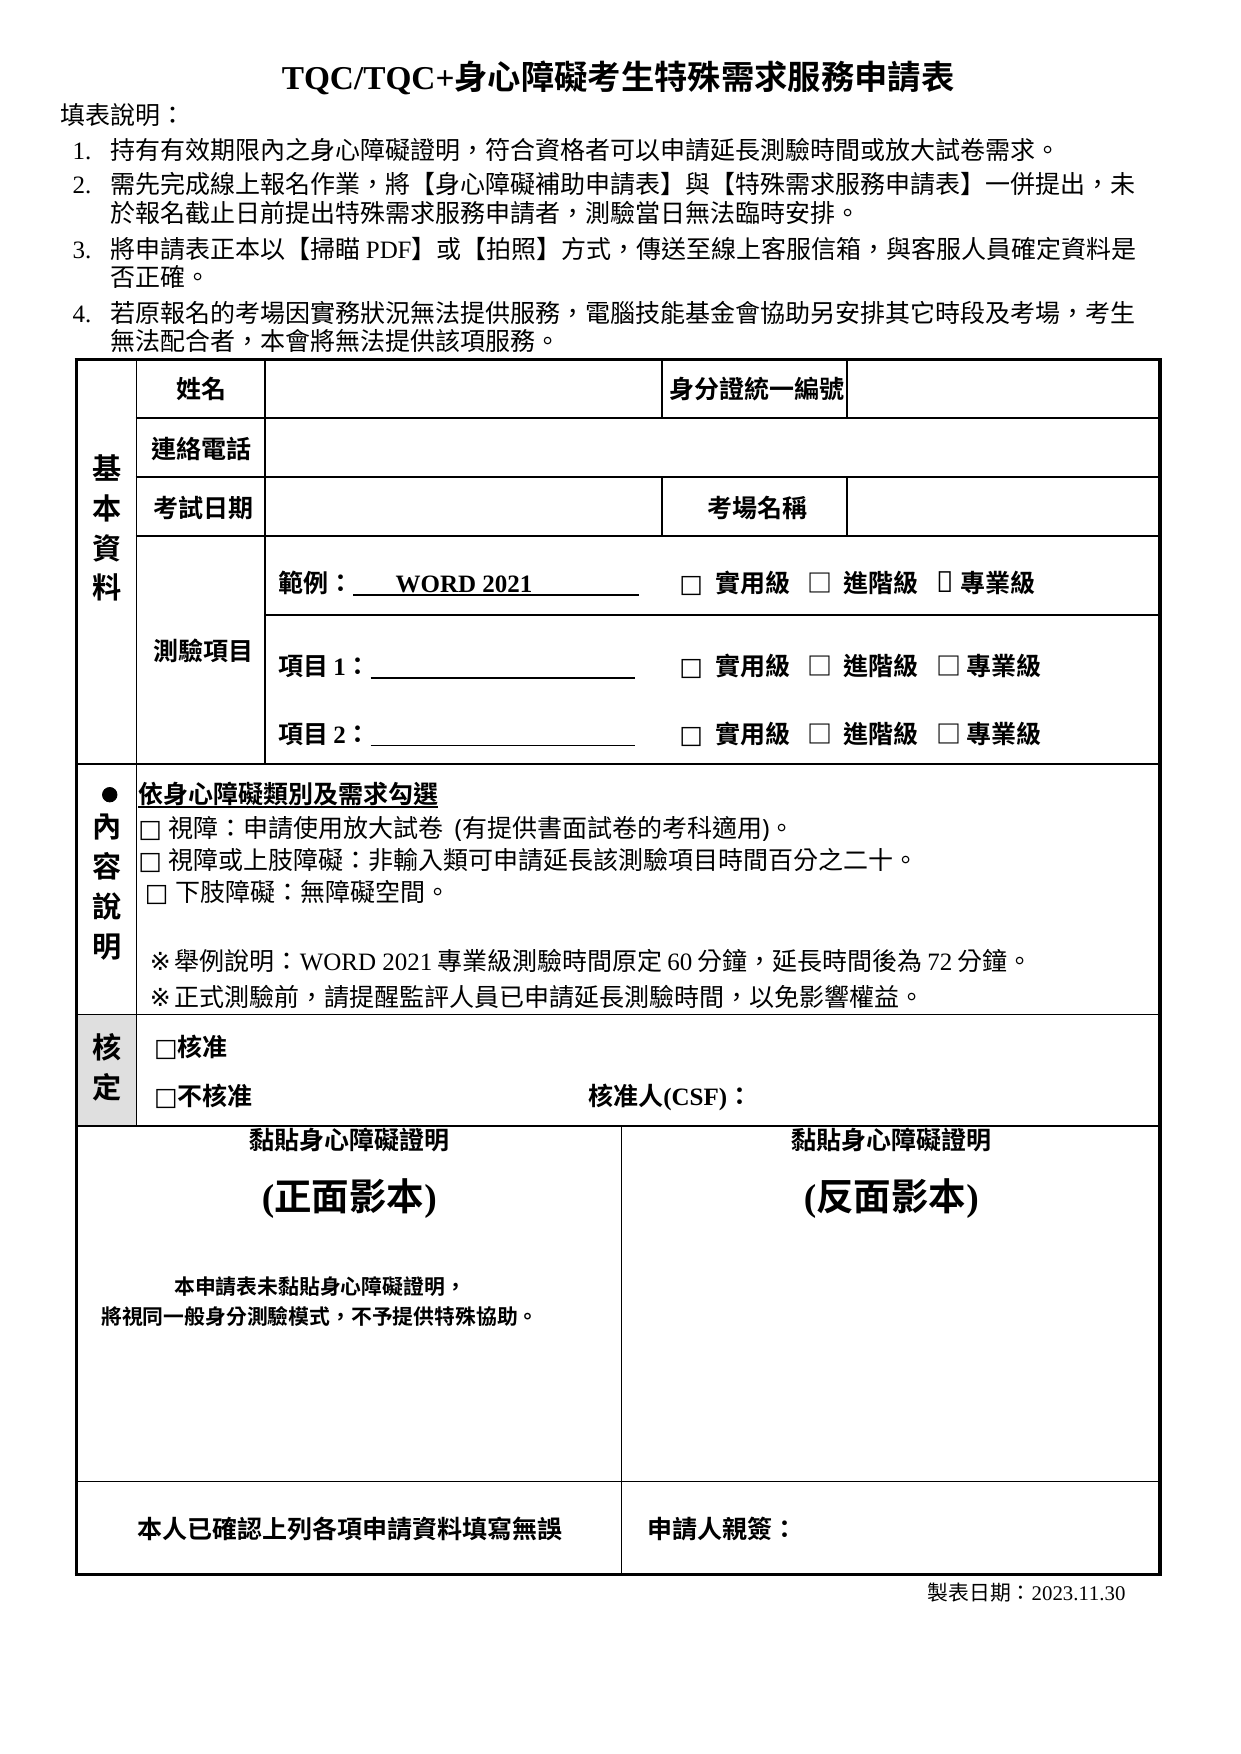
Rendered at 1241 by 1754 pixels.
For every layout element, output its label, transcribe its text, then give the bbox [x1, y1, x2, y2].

table_cell 黏貼身心障礙證明 (反面影本) [622, 1127, 1158, 1481]
table_cell 項目1： □ 實用級 □ 進階級 □ 專業級 項目2： □ 實用級 □ 進階級 □ 專業級 [266, 616, 1158, 763]
table_cell 內 容 說 明 [78, 765, 136, 1014]
table_cell 連絡電話 [137, 419, 264, 476]
table_cell 考場名稱 [663, 478, 846, 535]
text 填表說明： [60, 98, 1176, 131]
table_header 基本資料 [78, 361, 136, 763]
text TQC/TQC+身心障礙考生特殊需求服務申請表 [60, 54, 1176, 98]
list 將申請表正本以【掃瞄 PDF】或【拍照】方式，傳送至線上客服信箱，與客服人員確定資料是否正確。 [72, 234, 1158, 294]
list 持有有效期限內之身心障礙證明，符合資格者可以申請延長測驗時間或放大試卷需求。 [72, 136, 1158, 166]
table_cell 申請人親簽： [622, 1482, 1158, 1573]
table_cell 範例： WORD 2021 □ 實用級 □ 進階級 專業級 [266, 537, 1158, 614]
table_cell [266, 478, 661, 535]
table_header 姓名 [137, 361, 264, 417]
table_header [848, 361, 1158, 417]
table_cell 測驗項目 [137, 537, 264, 763]
table_cell 考試日期 [137, 478, 264, 535]
text 製表日期：2023.11.30 [60, 1576, 1125, 1607]
table_cell [266, 419, 1158, 476]
table_cell 依身心障礙類別及需求勾選 □ 視障：申請使用放大試卷 (有提供書面試卷的考科適用)。 □ 視障或上肢障礙：非輸入類可申請延長該測驗項目時間百分之二十。 □ 下肢障礙：無障礙空間。 舉例說明：WORD 2021專業級測驗時間原定60分鐘，延長時間後為72分鐘。 正式測驗前，請提醒監評人員已申請延長測驗時間，以免影響權益。 [137, 765, 1158, 1014]
table_cell 核定 [78, 1015, 136, 1125]
table_cell □核准 □不核准 核准人(CSF)： [137, 1015, 1158, 1125]
table_cell 黏貼身心障礙證明 (正面影本) 本申請表未黏貼身心障礙證明， 將視同一般身分測驗模式，不予提供特殊協助。 [78, 1127, 621, 1481]
table_cell 本人已確認上列各項申請資料填寫無誤 [78, 1482, 621, 1573]
table_header 身分證統一編號 [663, 361, 846, 417]
list 若原報名的考場因實務狀況無法提供服務，電腦技能基金會協助另安排其它時段及考場，考生無法配合者，本會將無法提供該項服務。 [72, 298, 1158, 358]
table_cell [848, 478, 1158, 535]
table_header [266, 361, 661, 417]
list 需先完成線上報名作業，將【身心障礙補助申請表】與【特殊需求服務申請表】一併提出，未於報名截止日前提出特殊需求服務申請者，測驗當日無法臨時安排。 [72, 170, 1158, 230]
